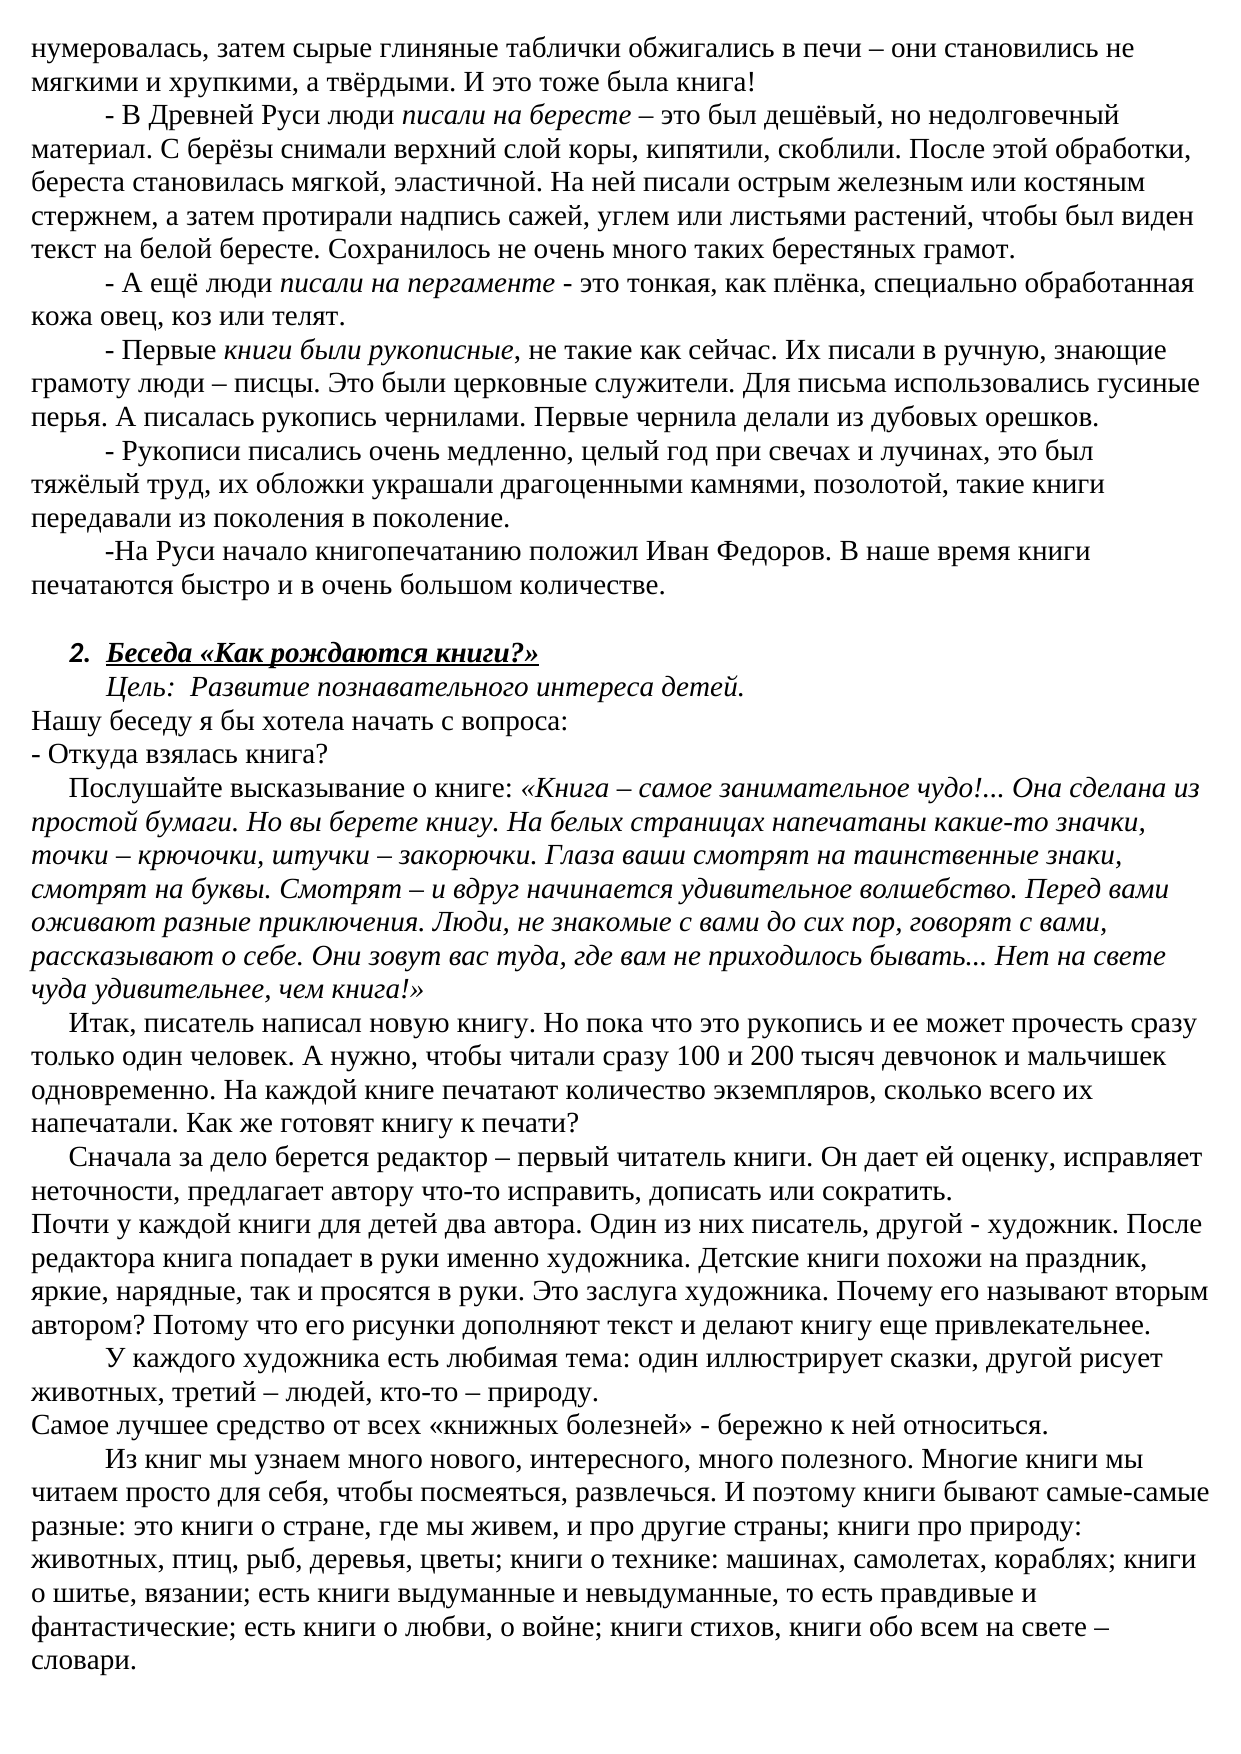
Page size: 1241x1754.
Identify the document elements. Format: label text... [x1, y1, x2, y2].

text Сначала за дело берется редактор – первый читатель книги. Он дает ей оценку, исправляет неточности, предлагает автору что-то исправить, дописать или сократить. [31, 1139, 1210, 1206]
list Беседа «Как рождаются книги?» [68, 634, 1210, 669]
text - А ещё люди писали на пергаменте - это тонкая, как плёнка, специально обработанная кожа овец, коз или телят. [31, 265, 1210, 332]
text Почти у каждой книги для детей два автора. Один из них писатель, другой - художник. После редактора книга попадает в руки именно художника. Детские книги похожи на праздник, яркие, нарядные, так и просятся в руки. Это заслуга художника. Почему его называют вторым автором? Потому что его рисунки дополняют текст и делают книгу еще привлекательнее. [31, 1206, 1210, 1340]
text Самое лучшее средство от всех «книжных болезней» - бережно к ней относиться. [31, 1407, 1210, 1441]
text Нашу беседу я бы хотела начать с вопроса: [31, 703, 1210, 737]
text -На Руси начало книгопечатанию положил Иван Федоров. В наше время книги печатаются быстро и в очень большом количестве. [31, 533, 1210, 600]
text Итак, писатель написал новую книгу. Но пока что это рукопись и ее может прочесть сразу только один человек. А нужно, чтобы читали сразу 100 и 200 тысяч девчонок и мальчишек одновременно. На каждой книге печатают количество экземпляров, сколько всего их напечатали. Как же готовят книгу к печати? [31, 1005, 1210, 1139]
text Цель: Развитие познавательного интереса детей. [106, 669, 1210, 703]
text - Первые книги были рукописные, не такие как сейчас. Их писали в ручную, знающие грамоту люди – писцы. Это были церковные служители. Для письма использовались гусиные перья. А писалась рукопись чернилами. Первые чернила делали из дубовых орешков. [31, 332, 1210, 433]
text Из книг мы узнаем много нового, интересного, много полезного. Многие книги мы читаем просто для себя, чтобы посмеяться, развлечься. И поэтому книги бывают самые-самые разные: это книги о стране, где мы живем, и про другие страны; книги про природу: животных, птиц, рыб, деревья, цветы; книги о технике: машинах, самолетах, кораблях; книги о шитье, вязании; есть книги выдуманные и невыдуманные, то есть правдивые и фантастические; есть книги о любви, о войне; книги стихов, книги обо всем на свете – словари. [31, 1441, 1210, 1676]
text - Откуда взялась книга? [31, 737, 1210, 770]
text У каждого художника есть любимая тема: один иллюстрирует сказки, другой рисует животных, третий – людей, кто-то – природу. [31, 1340, 1210, 1407]
text - Рукописи писались очень медленно, целый год при свечах и лучинах, это был тяжёлый труд, их обложки украшали драгоценными камнями, позолотой, такие книги передавали из поколения в поколение. [31, 433, 1210, 533]
text - В Древней Руси люди писали на бересте – это был дешёвый, но недолговечный материал. С берёзы снимали верхний слой коры, кипятили, скоблили. После этой обработки, береста становилась мягкой, эластичной. На ней писали острым железным или костяным стержнем, а затем протирали надпись сажей, углем или листьями растений, чтобы был виден текст на белой бересте. Сохранилось не очень много таких берестяных грамот. [31, 97, 1210, 265]
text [31, 30, 1210, 97]
text Послушайте высказывание о книге: «Книга – самое занимательное чудо!... Она сделана из простой бумаги. Но вы берете книгу. На белых страницах напечатаны какие-то значки, точки – крючочки, штучки – закорючки. Глаза ваши смотрят на таинственные знаки, смотрят на буквы. Смотрят – и вдруг начинается удивительное волшебство. Перед вами оживают разные приключения. Люди, не знакомые с вами до сих пор, говорят с вами, рассказывают о себе. Они зовут вас туда, где вам не приходилось бывать... Нет на свете чуда удивительнее, чем книга!» [31, 770, 1210, 1005]
